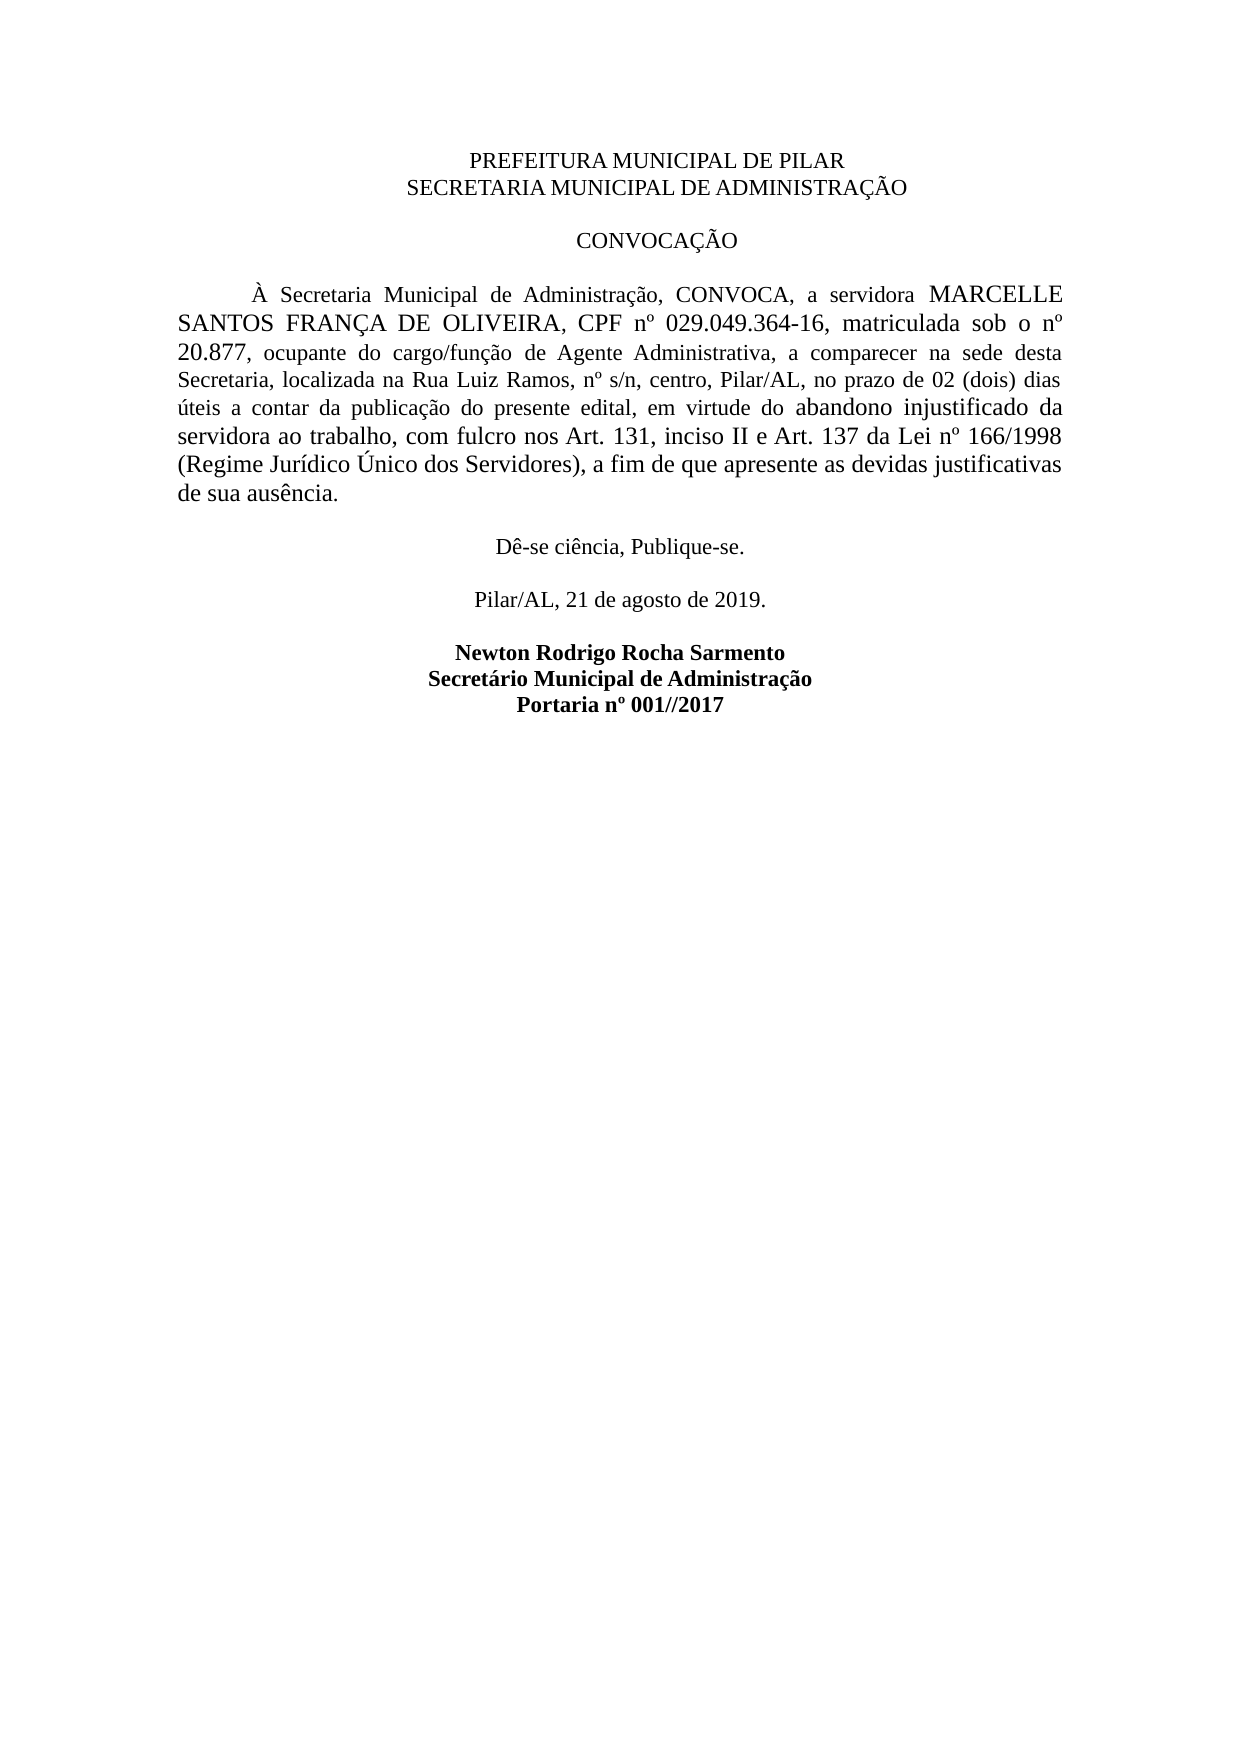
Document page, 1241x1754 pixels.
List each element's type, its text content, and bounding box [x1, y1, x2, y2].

text PREFEITURA MUNICIPAL DE PILAR [177, 148, 1063, 174]
text Portaria nº 001//2017 [177, 691, 1063, 718]
text CONVOCAÇÃO [177, 227, 1063, 253]
text Dê-se ciência, Publique-se. [177, 533, 1063, 560]
text SECRETARIA MUNICIPAL DE ADMINISTRAÇÃO [177, 174, 1063, 200]
text Pilar/AL, 21 de agosto de 2019. [177, 586, 1063, 612]
text À Secretaria Municipal de Administração, CONVOCA, a servidora MARCELLE SANTOS FRANÇA DE OLIVEIRA, CPF nº 029.049.364-16, matriculada sob o nº 20.877, ocupante do cargo/função de Agente Administrativa, a comparecer na sede desta Secretaria, localizada na Rua Luiz Ramos, nº s/n, centro, Pilar/AL, no prazo de 02 (dois) dias úteis a contar da publicação do presente edital, em virtude do abandono injustificado da servidora ao trabalho, com fulcro nos Art. 131, inciso II e Art. 137 da Lei nº 166/1998 (Regime Jurídico Único dos Servidores), a fim de que apresente as devidas justificativas de sua ausência. [177, 279, 1063, 507]
text Newton Rodrigo Rocha Sarmento [177, 639, 1063, 665]
text Secretário Municipal de Administração [177, 665, 1063, 691]
